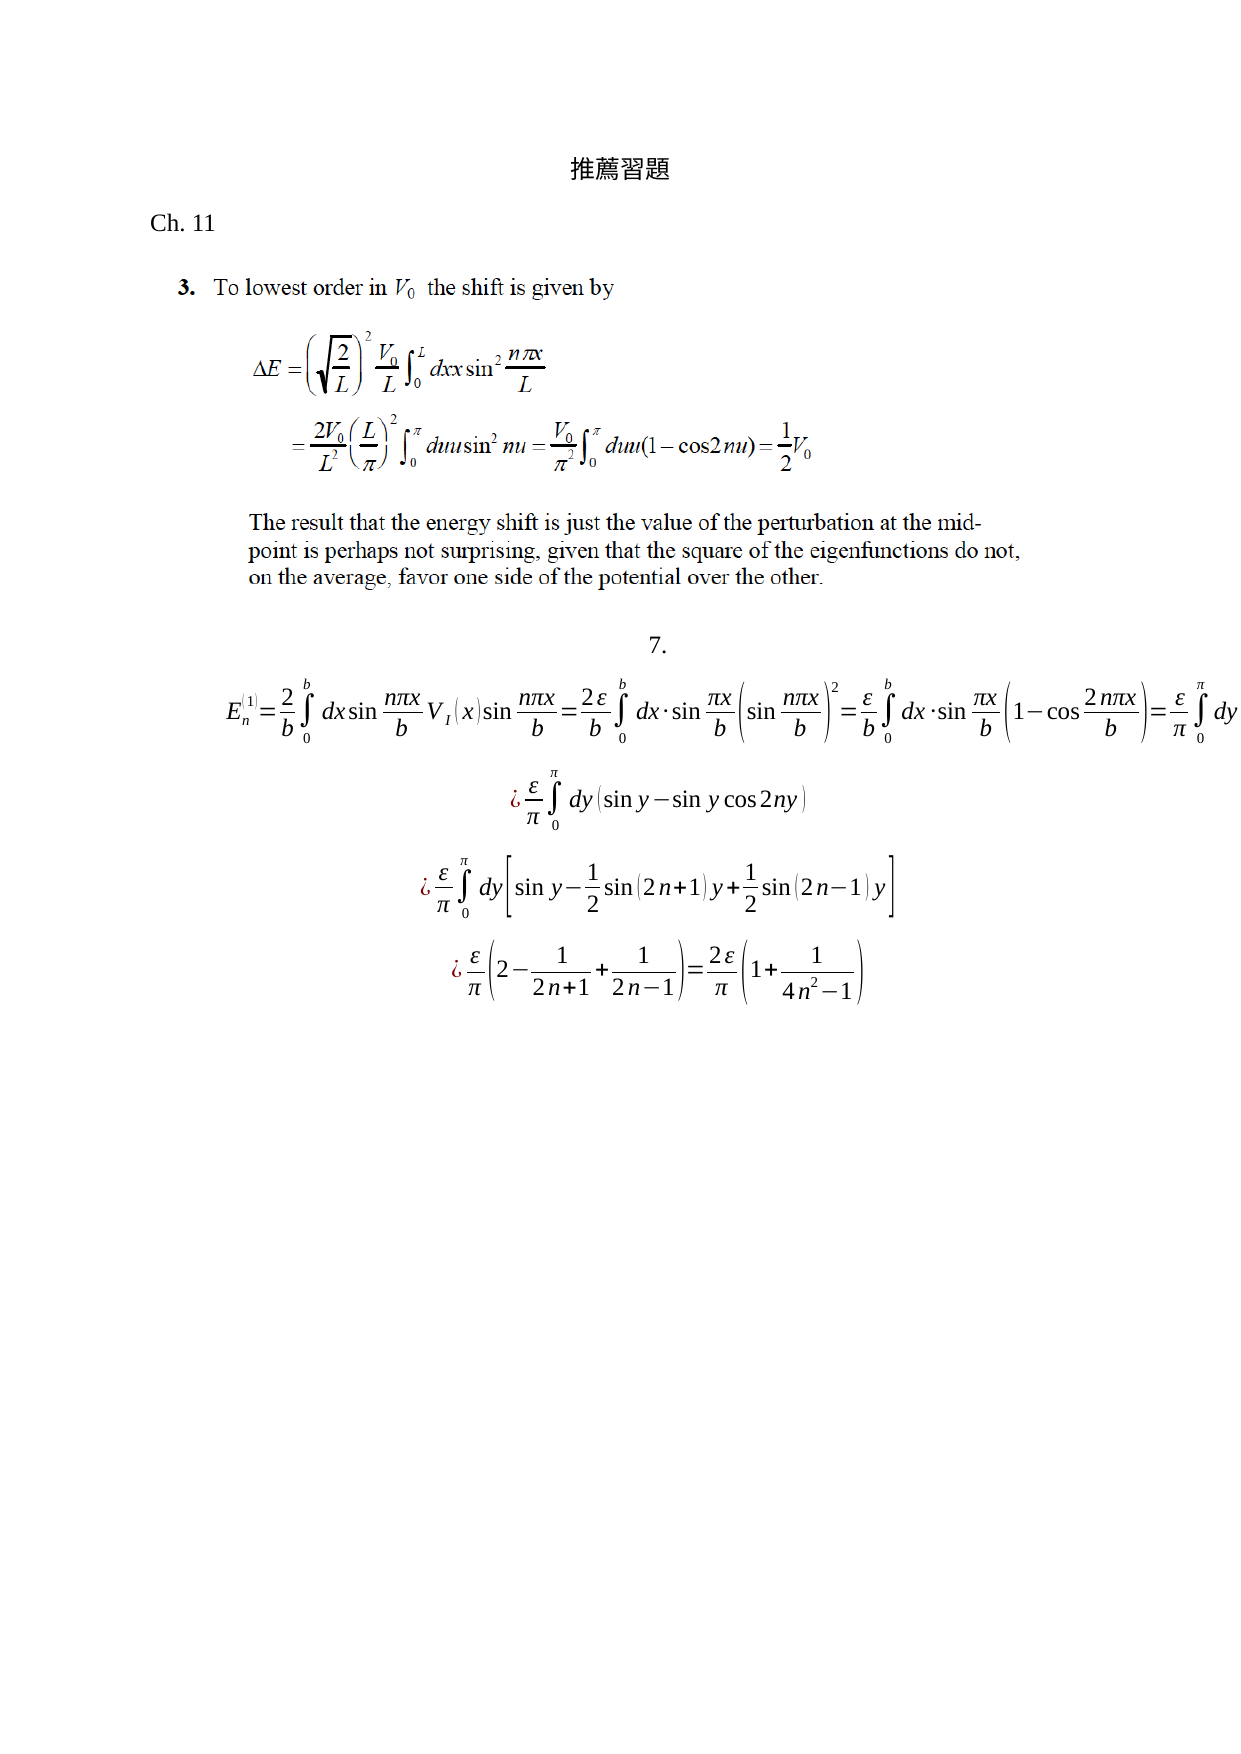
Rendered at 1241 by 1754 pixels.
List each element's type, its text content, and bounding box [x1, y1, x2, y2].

text Ch. 11 [150, 208, 1090, 237]
picture [150, 258, 1091, 609]
text 推薦習題 [150, 150, 1090, 186]
list 7. [225, 630, 1090, 746]
